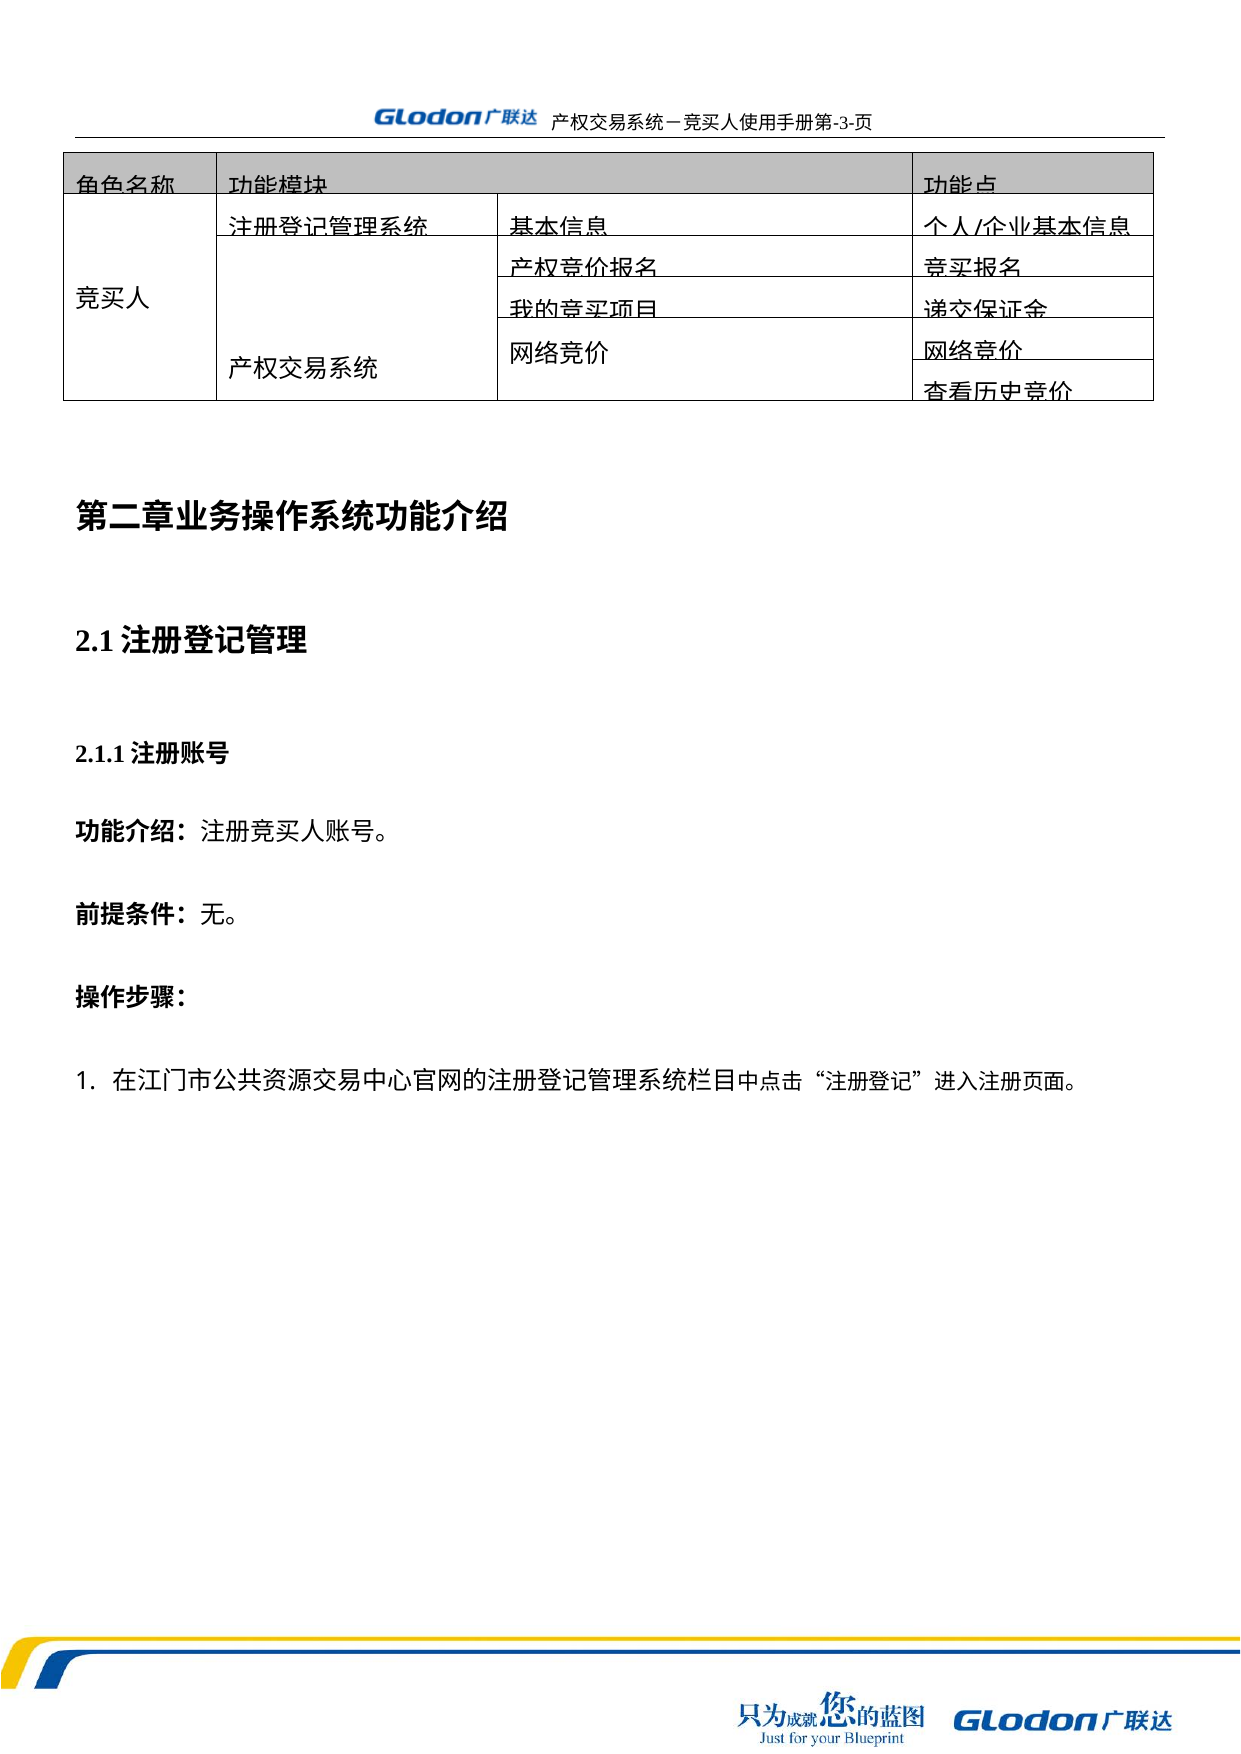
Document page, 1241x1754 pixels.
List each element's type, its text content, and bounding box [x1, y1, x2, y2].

subtitle 第二章业务操作系统功能介绍 [75, 481, 1165, 546]
table_cell 网络竞价 [913, 318, 1153, 358]
table_cell 注册登记管理系统 [217, 194, 497, 234]
table_cell 个人/企业基本信息填写 [913, 194, 1153, 234]
subtitle 2.1注册登记管理 [75, 605, 1165, 670]
text 操作步骤： [75, 963, 1165, 1028]
text 功能介绍：注册竞买人账号。 [75, 797, 1165, 862]
table_cell 竞买人 [64, 194, 216, 400]
picture [1, 1625, 1241, 1754]
table_cell 基本信息 [498, 194, 912, 234]
table_cell 竞买报名 [913, 236, 1153, 276]
table_cell 产权竞价报名 [498, 236, 912, 276]
table_cell 我的竞买项目 [498, 277, 912, 317]
table_header 功能模块 [217, 153, 912, 193]
list 在江门市公共资源交易中心官网的注册登记管理系统栏目中点击“注册登记”进入注册页面。 [75, 1046, 1165, 1111]
table_cell 查看历史竞价 [913, 360, 1153, 400]
table_cell 递交保证金 [913, 277, 1153, 317]
subtitle 2.1.1注册账号 [75, 719, 1143, 784]
table_header 功能点 [913, 153, 1153, 193]
table_header 角色名称 [64, 153, 216, 193]
text 前提条件：无。 [75, 880, 1165, 945]
picture [367, 88, 552, 130]
table_cell 网络竞价 [498, 318, 912, 400]
table_cell 产权交易系统 [217, 236, 497, 400]
